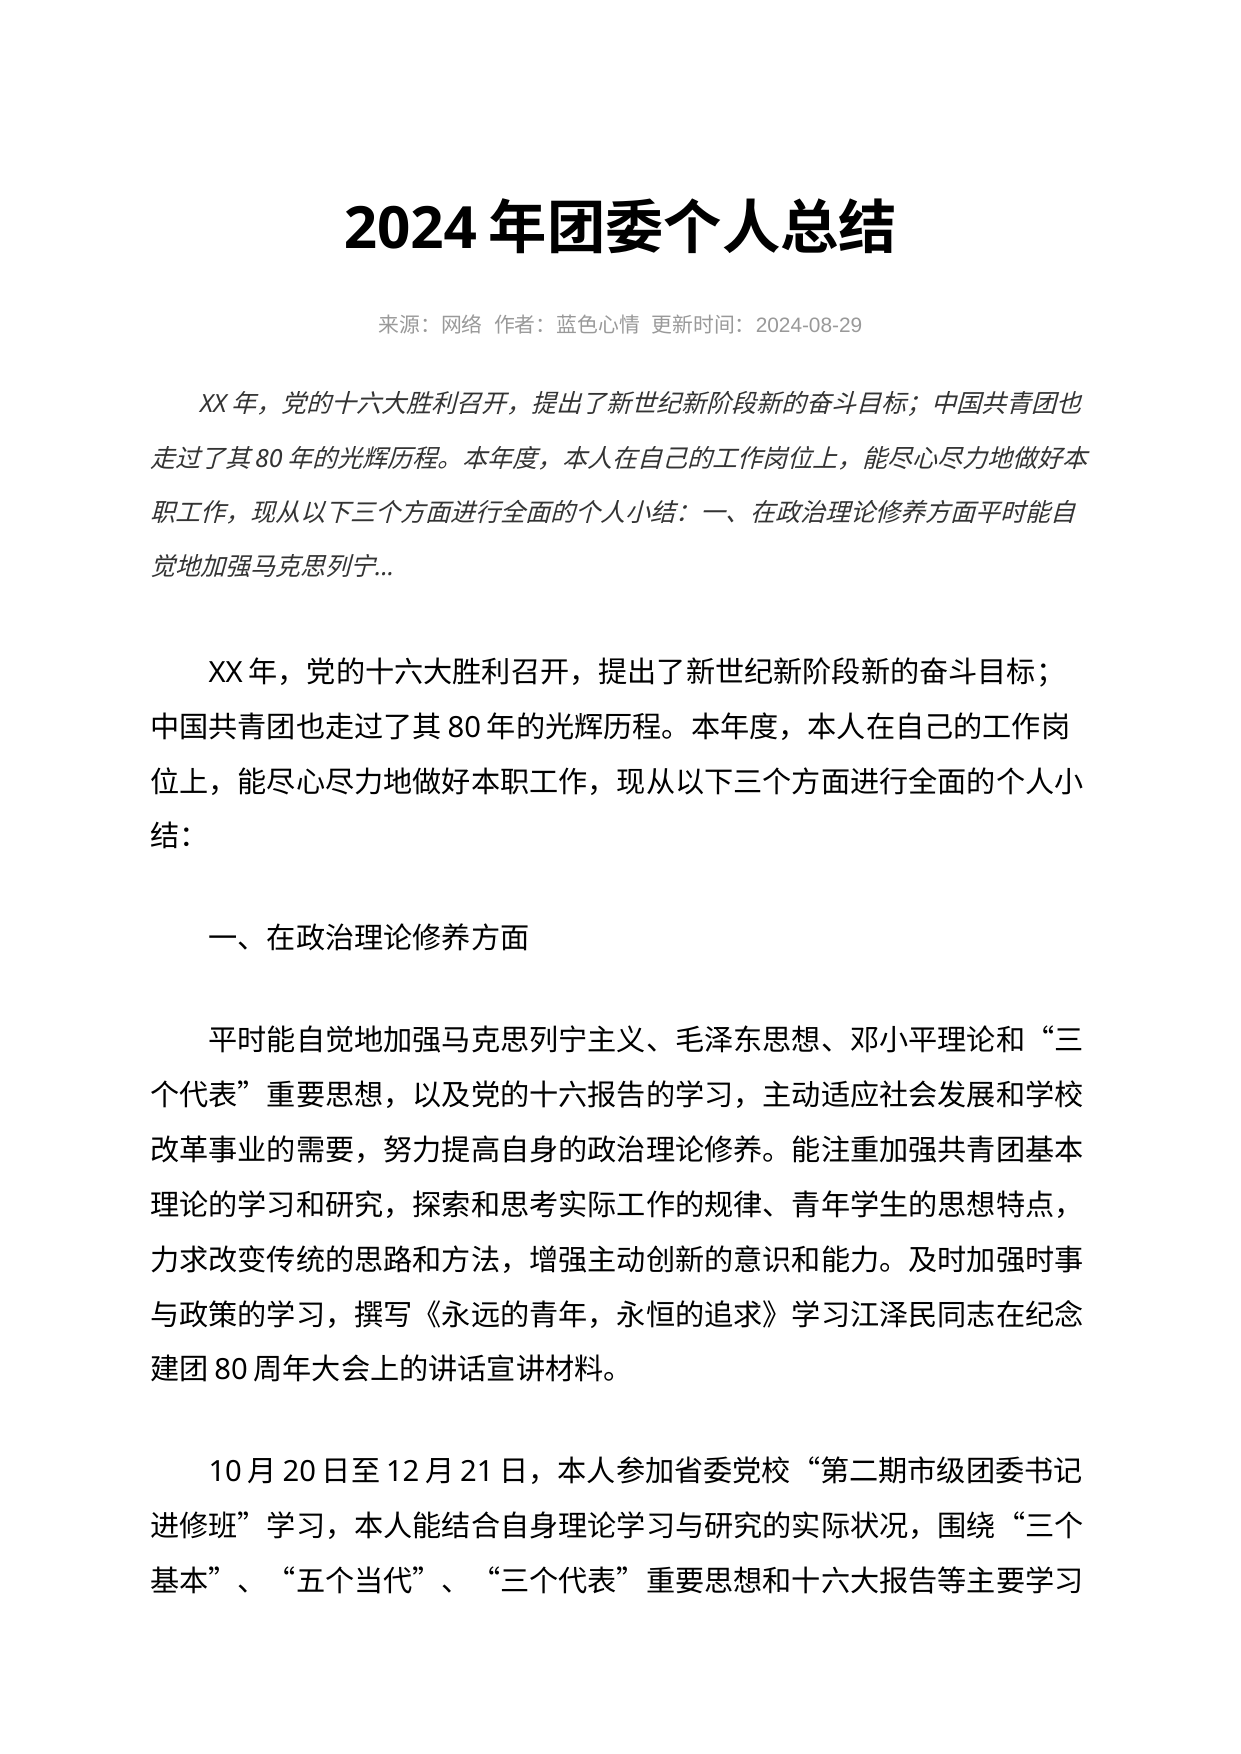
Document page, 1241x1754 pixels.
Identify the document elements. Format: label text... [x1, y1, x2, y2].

text XX年，党的十六大胜利召开，提出了新世纪新阶段新的奋斗目标；中国共青团也走过了其80年的光辉历程。本年度，本人在自己的工作岗位上，能尽心尽力地做好本职工作，现从以下三个方面进行全面的个人小结： [150, 648, 1090, 855]
text 来源：网络 作者：蓝色心情 更新时间：2024-08-29 [150, 313, 1090, 337]
text 平时能自觉地加强马克思列宁主义、毛泽东思想、邓小平理论和“三个代表”重要思想，以及党的十六报告的学习，主动适应社会发展和学校改革事业的需要，努力提高自身的政治理论修养。能注重加强共青团基本理论的学习和研究，探索和思考实际工作的规律、青年学生的思想特点，力求改变传统的思路和方法，增强主动创新的意识和能力。及时加强时事与政策的学习，撰写《永远的青年，永恒的追求》学习江泽民同志在纪念建团80周年大会上的讲话宣讲材料。 [150, 1017, 1090, 1388]
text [150, 1448, 1090, 1600]
subtitle 2024年团委个人总结 [150, 181, 1090, 266]
text XX年，党的十六大胜利召开，提出了新世纪新阶段新的奋斗目标；中国共青团也走过了其80年的光辉历程。本年度，本人在自己的工作岗位上，能尽心尽力地做好本职工作，现从以下三个方面进行全面的个人小结：一、在政治理论修养方面平时能自觉地加强马克思列宁... [150, 384, 1090, 583]
text 一、在政治理论修养方面 [150, 915, 1090, 957]
